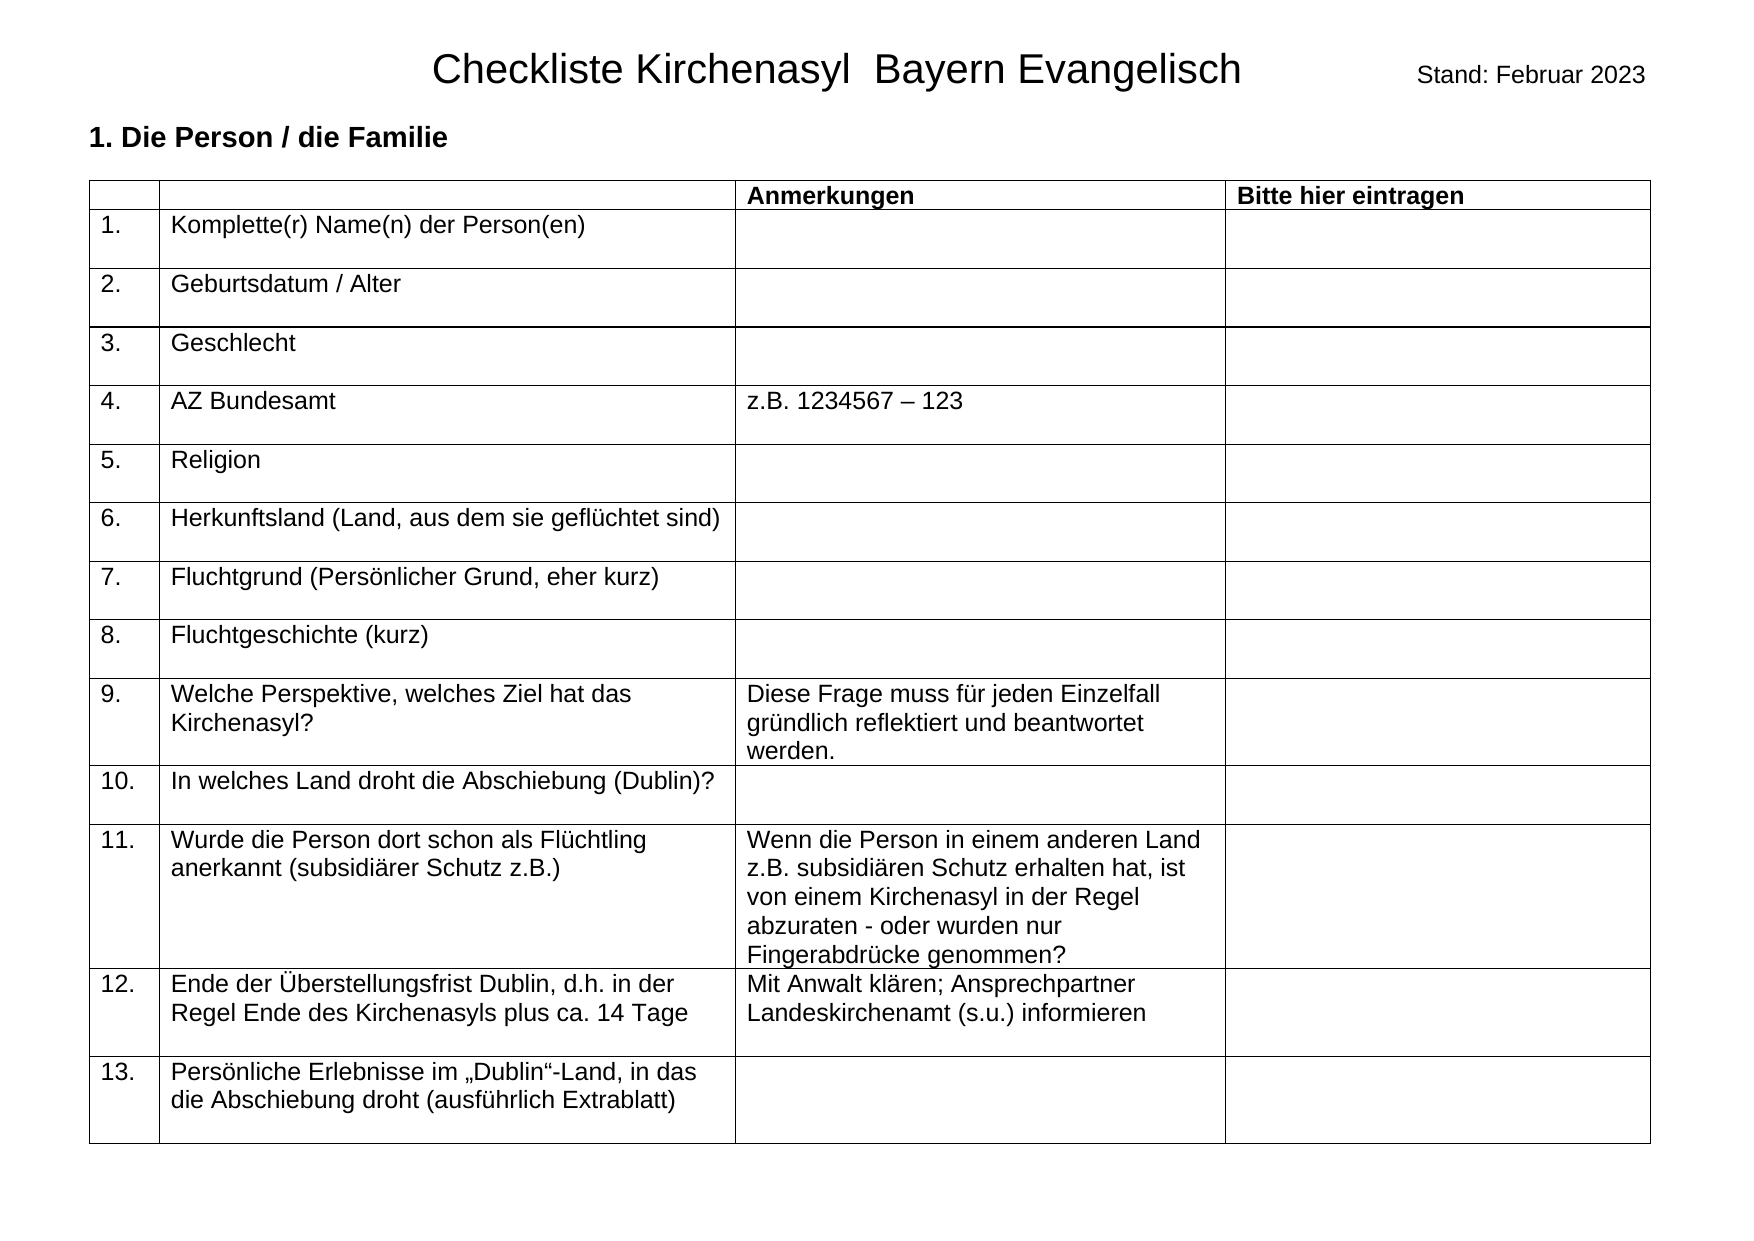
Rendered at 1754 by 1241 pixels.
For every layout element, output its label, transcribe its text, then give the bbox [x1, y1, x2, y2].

table_header Anmerkungen [736, 181, 1225, 209]
table_cell Persönliche Erlebnisse im „Dublin“-Land, in das die Abschiebung droht (ausführlich Extrablatt) [160, 1057, 735, 1143]
table_cell [1226, 679, 1650, 765]
table_cell Komplette(r) Name(n) der Person(en) [160, 210, 735, 268]
table_cell [90, 825, 159, 968]
table_cell AZ Bundesamt [160, 386, 735, 443]
table_cell [1226, 969, 1650, 1056]
table_cell [90, 562, 159, 619]
table_cell [90, 210, 159, 268]
table_cell [90, 766, 159, 823]
table_cell [90, 269, 159, 326]
table_cell Geschlecht [160, 328, 735, 385]
table_cell Wurde die Person dort schon als Flüchtling anerkannt (subsidiärer Schutz z.B.) [160, 825, 735, 968]
table_cell [1226, 328, 1650, 385]
table_cell [1226, 503, 1650, 561]
table_cell [90, 620, 159, 678]
table_header Bitte hier eintragen [1226, 181, 1650, 209]
table_cell [90, 969, 159, 1056]
table_header [90, 181, 159, 209]
table_cell [736, 328, 1225, 385]
table_cell Welche Perspektive, welches Ziel hat das Kirchenasyl? [160, 679, 735, 765]
table_cell [736, 766, 1225, 823]
table_cell [736, 1057, 1225, 1143]
table_cell [90, 503, 159, 561]
table_cell Wenn die Person in einem anderen Land z.B. subsidiären Schutz erhalten hat, ist von einem Kirchenasyl in der Regel abzuraten - oder wurden nur Fingerabdrücke genommen? [736, 825, 1225, 968]
table_cell [736, 210, 1225, 268]
table_cell [90, 679, 159, 765]
table_cell [90, 328, 159, 385]
table_cell Fluchtgrund (Persönlicher Grund, eher kurz) [160, 562, 735, 619]
table_header [160, 181, 735, 209]
table_cell [736, 503, 1225, 561]
table_cell [1226, 766, 1650, 823]
table_cell [1226, 620, 1650, 678]
table_cell [1226, 445, 1650, 502]
table_cell Religion [160, 445, 735, 502]
table_cell Ende der Überstellungsfrist Dublin, d.h. in der Regel Ende des Kirchenasyls plus ca. 14 Tage [160, 969, 735, 1056]
table_cell [90, 445, 159, 502]
table_cell [1226, 562, 1650, 619]
table_cell Fluchtgeschichte (kurz) [160, 620, 735, 678]
table_cell Geburtsdatum / Alter [160, 269, 735, 326]
table_cell [736, 620, 1225, 678]
table_cell Herkunftsland (Land, aus dem sie geflüchtet sind) [160, 503, 735, 561]
table_cell [736, 562, 1225, 619]
table_cell Diese Frage muss für jeden Einzelfall gründlich reflektiert und beantwortet werden. [736, 679, 1225, 765]
table_cell [736, 269, 1225, 326]
table_cell [90, 1057, 159, 1143]
table_cell [736, 445, 1225, 502]
table_cell z.B. 1234567 – 123 [736, 386, 1225, 443]
text 1. Die Person / die Familie [89, 120, 1665, 154]
table_cell [1226, 210, 1650, 268]
table_cell [1226, 386, 1650, 443]
table_cell [90, 386, 159, 443]
table_cell Mit Anwalt klären; Ansprechpartner Landeskirchenamt (s.u.) informieren [736, 969, 1225, 1056]
text Checkliste Kirchenasyl Bayern Evangelisch Stand: Februar 2023 [89, 44, 1665, 92]
table_cell [1226, 269, 1650, 326]
table_cell [1226, 1057, 1650, 1143]
table_cell In welches Land droht die Abschiebung (Dublin)? [160, 766, 735, 823]
table_cell [1226, 825, 1650, 968]
